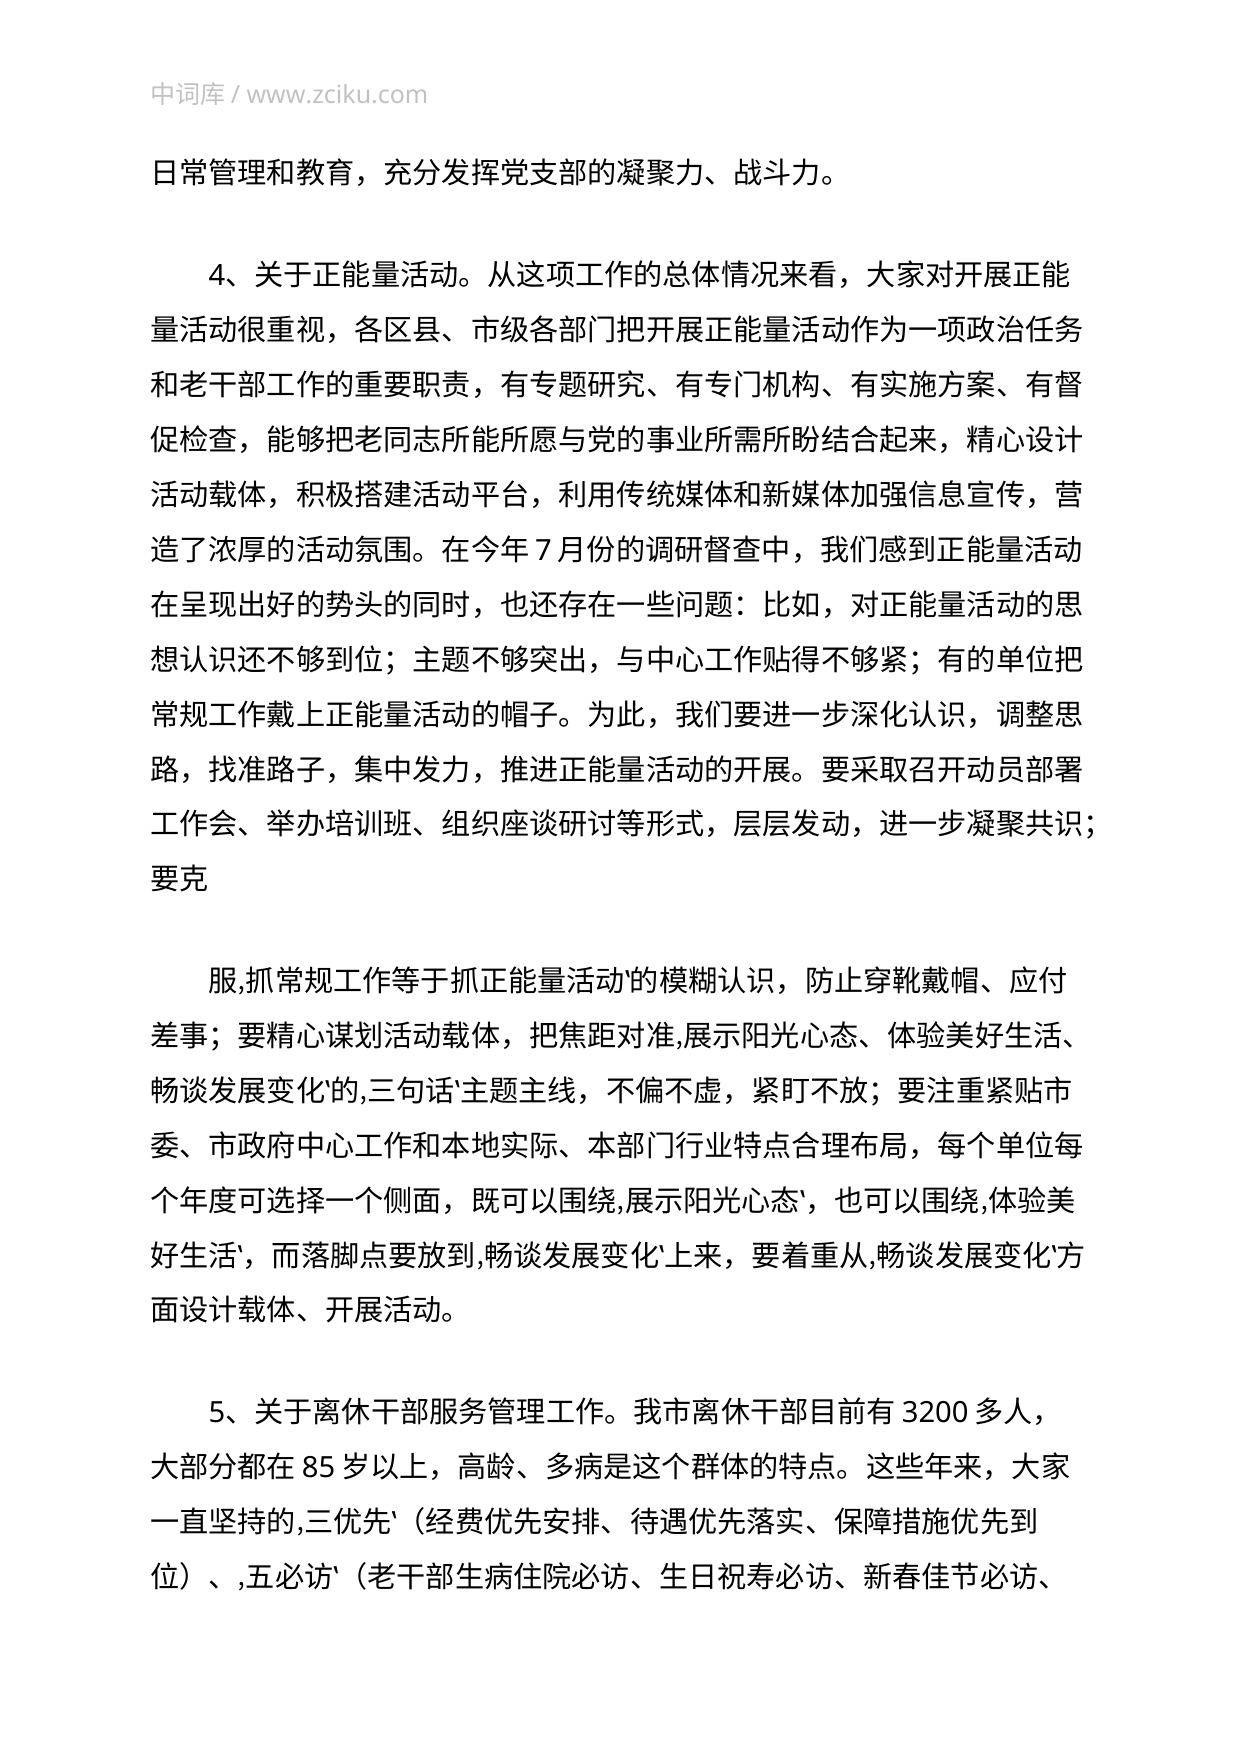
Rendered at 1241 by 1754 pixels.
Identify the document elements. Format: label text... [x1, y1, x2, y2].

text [150, 150, 1090, 192]
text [150, 1389, 1090, 1596]
text 服‚抓常规工作等于抓正能量活动‛的模糊认识，防止穿靴戴帽、应付差事；要精心谋划活动载体，把焦距对准‚展示阳光心态、体验美好生活、畅谈发展变化‛的‚三句话‛主题主线，不偏不虚，紧盯不放；要注重紧贴市委、市政府中心工作和本地实际、本部门行业特点合理布局，每个单位每个年度可选择一个侧面，既可以围绕‚展示阳光心态‛，也可以围绕‚体验美好生活‛，而落脚点要放到‚畅谈发展变化‛上来，要着重从‚畅谈发展变化‛方面设计载体、开展活动。 [150, 958, 1090, 1329]
text 4、关于正能量活动。从这项工作的总体情况来看，大家对开展正能量活动很重视，各区县、市级各部门把开展正能量活动作为一项政治任务和老干部工作的重要职责，有专题研究、有专门机构、有实施方案、有督促检查，能够把老同志所能所愿与党的事业所需所盼结合起来，精心设计活动载体，积极搭建活动平台，利用传统媒体和新媒体加强信息宣传，营造了浓厚的活动氛围。在今年7月份的调研督查中，我们感到正能量活动在呈现出好的势头的同时，也还存在一些问题：比如，对正能量活动的思想认识还不够到位；主题不够突出，与中心工作贴得不够紧；有的单位把常规工作戴上正能量活动的帽子。为此，我们要进一步深化认识，调整思路，找准路子，集中发力，推进正能量活动的开展。要采取召开动员部署工作会、举办培训班、组织座谈研讨等形式，层层发动，进一步凝聚共识；要克 [150, 252, 1090, 898]
